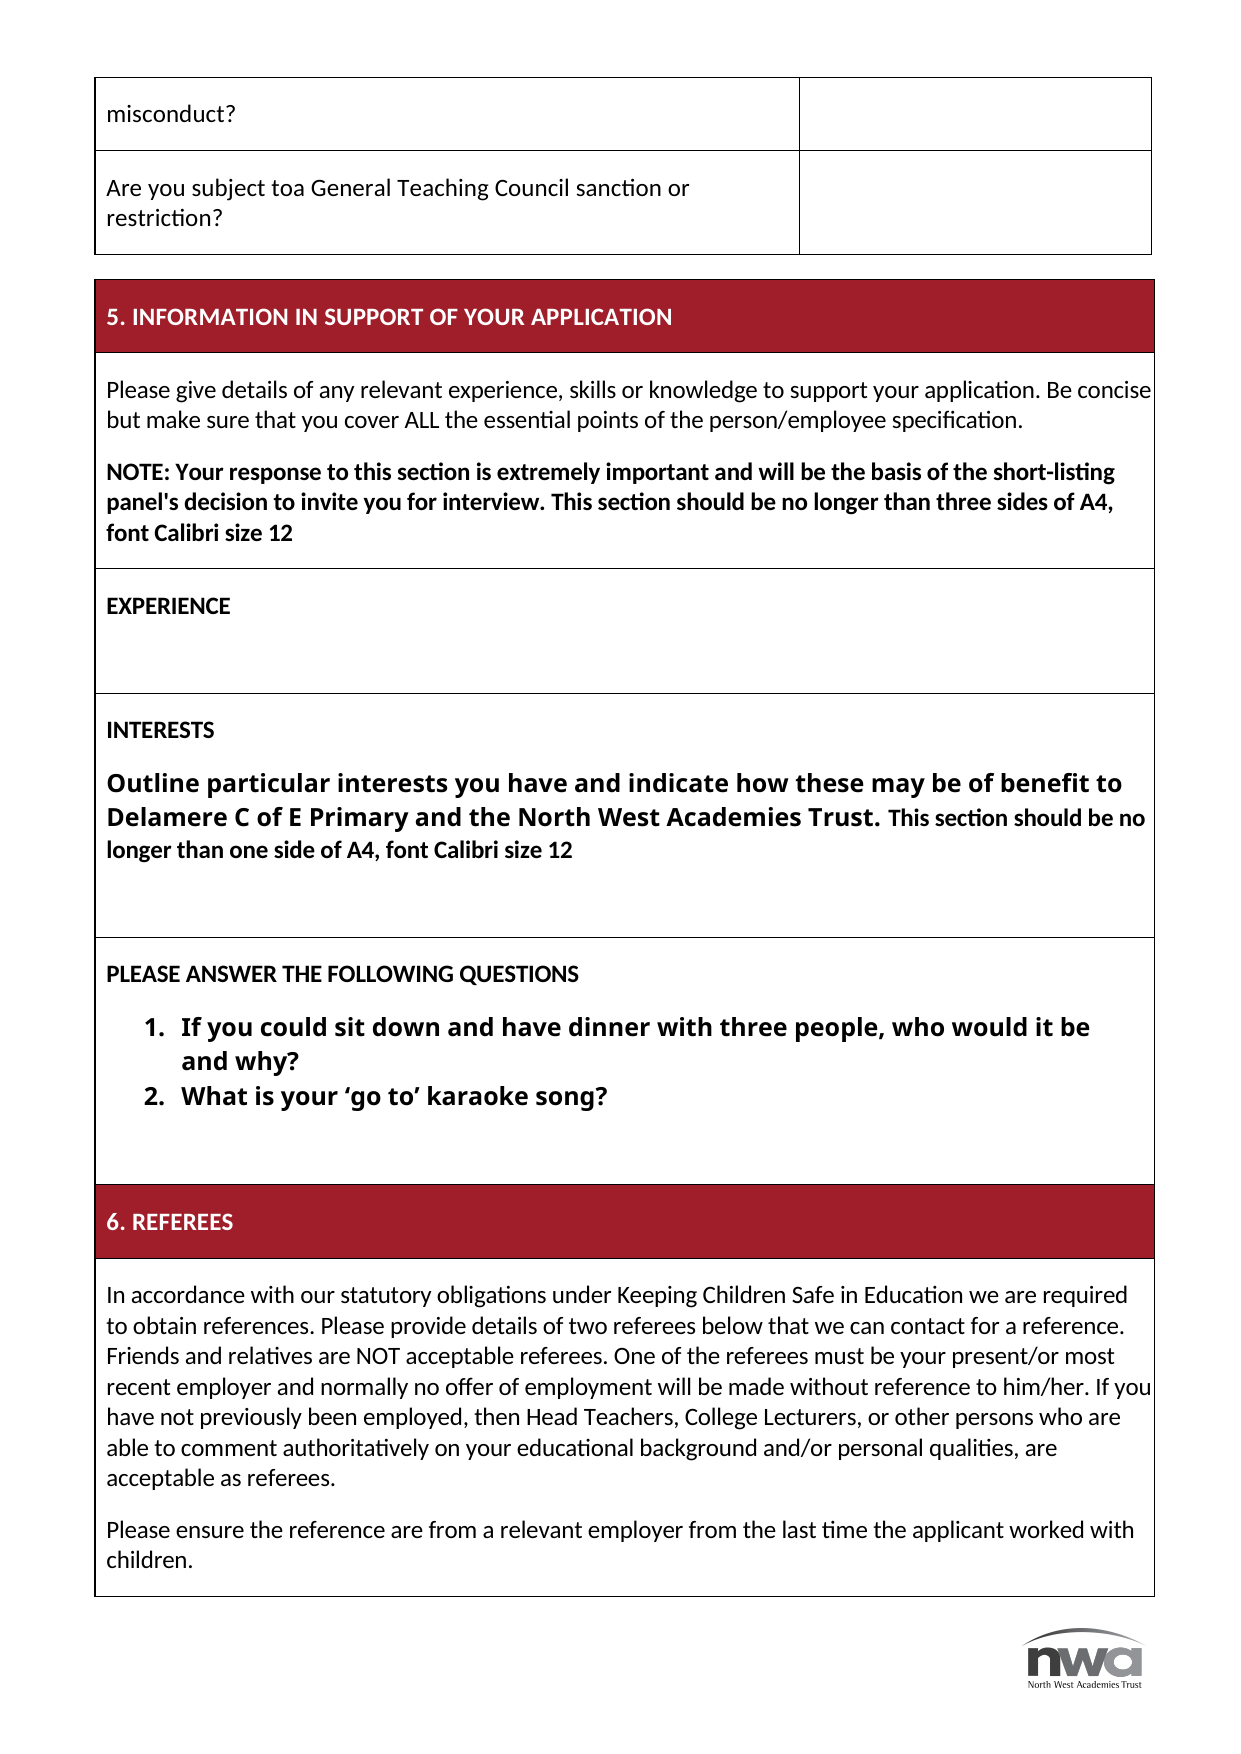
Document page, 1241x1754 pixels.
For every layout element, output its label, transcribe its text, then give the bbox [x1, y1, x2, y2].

table_cell EXPERIENCE [96, 569, 1154, 693]
table_cell Please give details of any relevant experience, skills or knowledge to support your application. Be concise but make sure that you cover ALL the essential points of the person/employee specification. NOTE: Your response to this section is extremely important and will be the basis of the short-listing panel's decision to invite you for interview. This section should be no longer than three sides of A4, font Calibri size 12 [96, 353, 1154, 568]
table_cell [96, 78, 799, 150]
table_cell INTERESTS Outline particular interests you have and indicate how these may be of benefit to Delamere C of E Primary and the North West Academies Trust. This section should be no longer than one side of A4, font Calibri size 12 [96, 694, 1154, 937]
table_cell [96, 1259, 1154, 1596]
table_cell PLEASE ANSWER THE FOLLOWING QUESTIONS If you could sit down and have dinner with three people, who would it be and why? What is your ‘go to’ karaoke song? [96, 938, 1154, 1184]
table_cell [800, 151, 1151, 254]
table_header 5. INFORMATION IN SUPPORT OF YOUR APPLICATION [96, 280, 1154, 352]
table_cell 6. REFEREES [96, 1185, 1154, 1258]
table_cell [800, 78, 1151, 150]
table_cell Are you subject toa General Teaching Council sanction or restriction? [96, 151, 799, 254]
